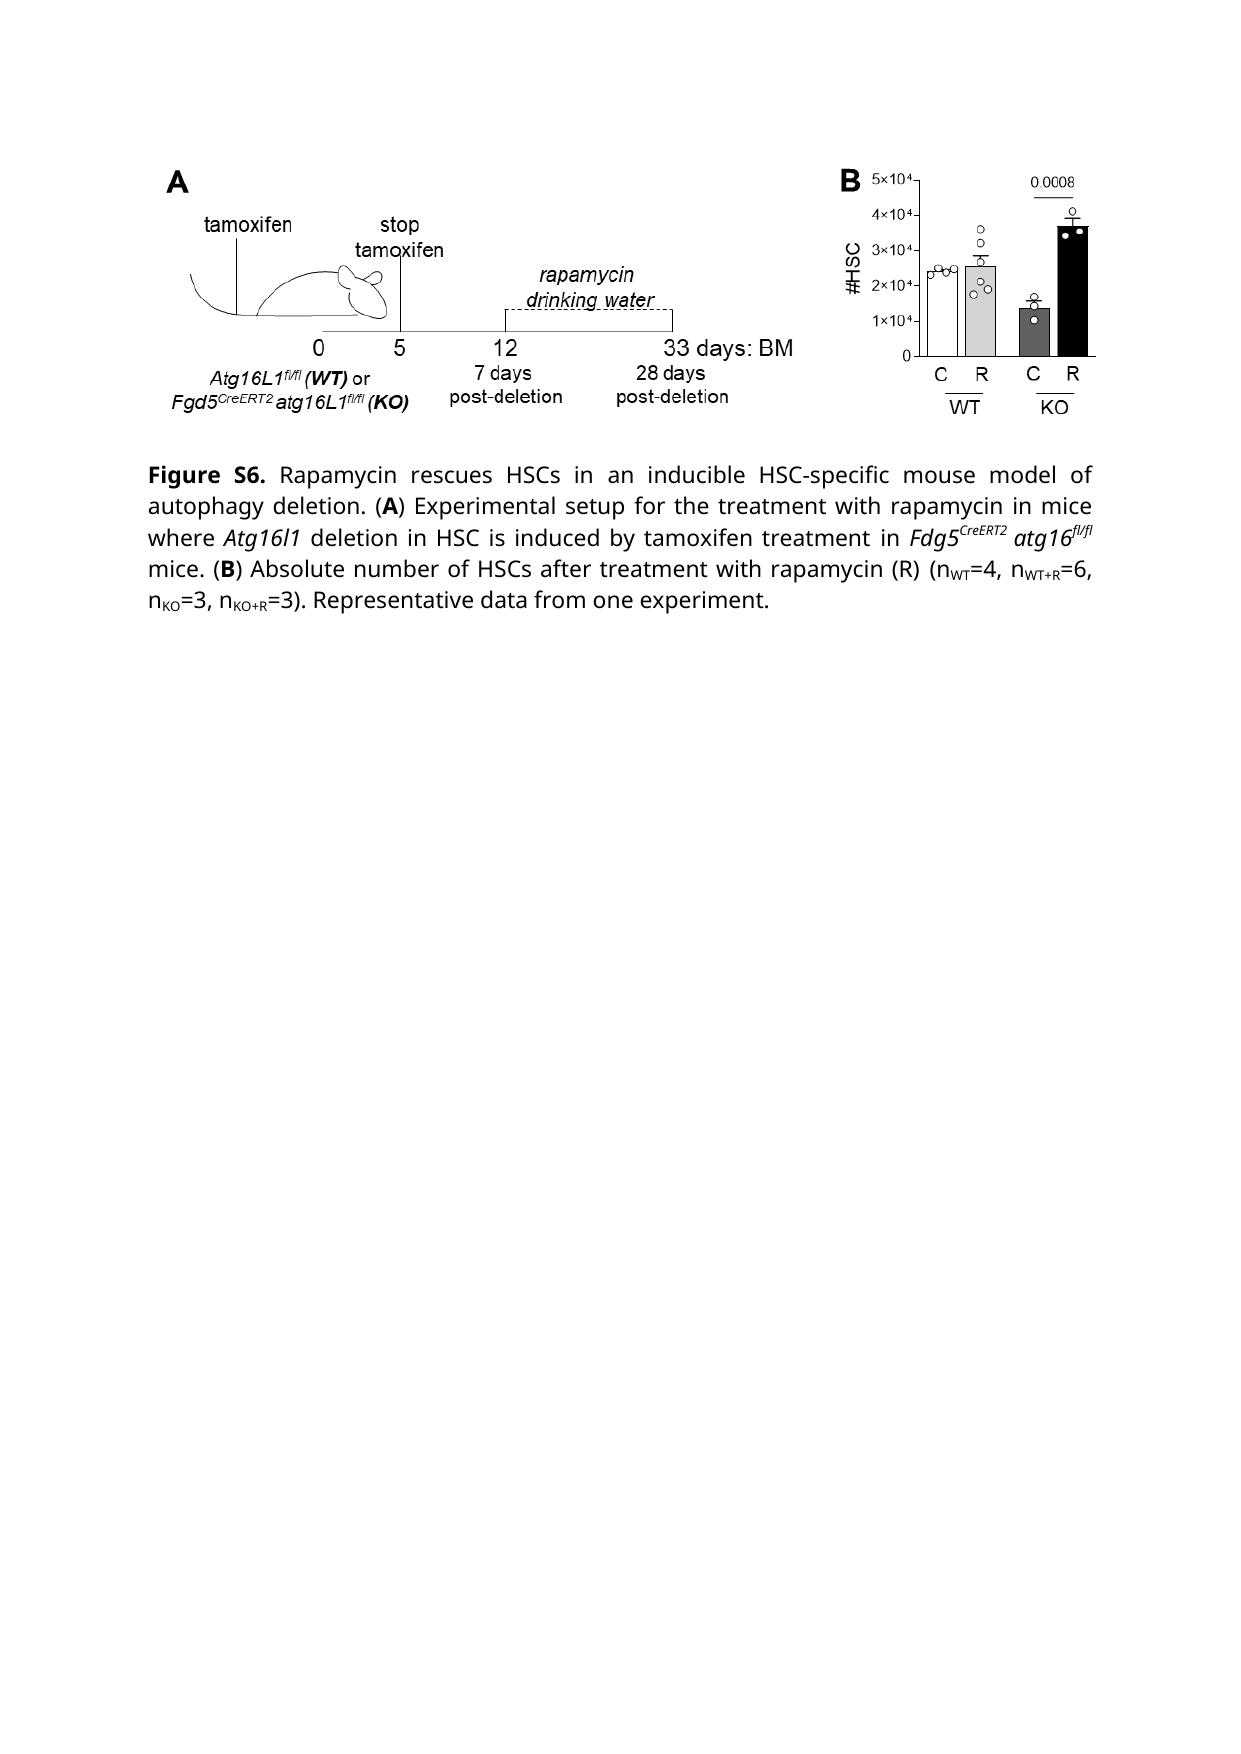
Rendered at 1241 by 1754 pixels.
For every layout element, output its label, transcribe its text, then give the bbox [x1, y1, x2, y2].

picture [147, 151, 1105, 430]
subtitle Figure S6. Rapamycin rescues HSCs in an inducible HSC-specific mouse model of autophagy deletion. (A) Experimental setup for the treatment with rapamycin in mice where Atg16l1 deletion in HSC is induced by tamoxifen treatment in Fdg5CreERT2 atg16fl/fl mice. (B) Absolute number of HSCs after treatment with rapamycin (R) (nWT=4, nWT+R=6, nKO=3, nKO+R=3). Representative data from one experiment. [148, 459, 1093, 615]
